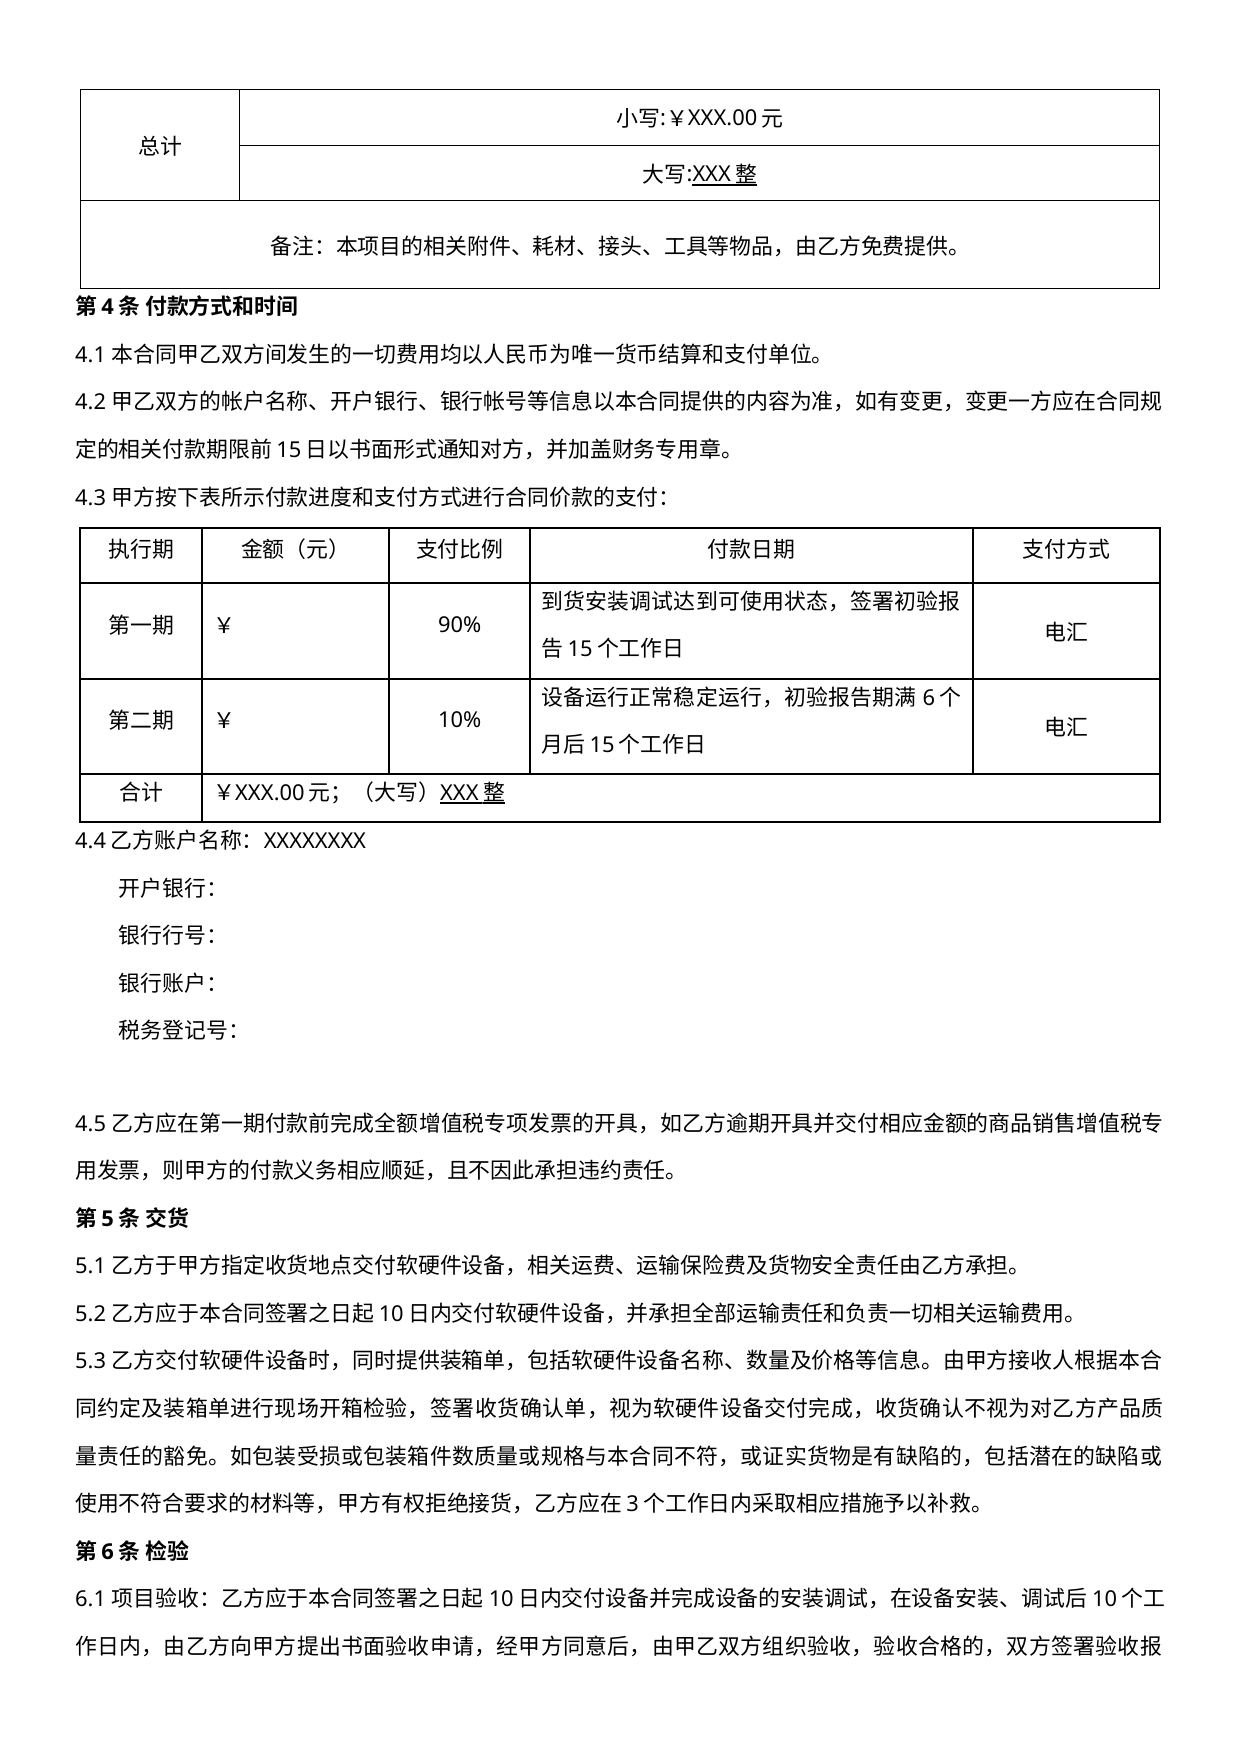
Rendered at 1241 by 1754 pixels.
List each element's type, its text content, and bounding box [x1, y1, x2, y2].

text 5.3 乙方交付软硬件设备时，同时提供装箱单，包括软硬件设备名称、数量及价格等信息。由甲方接收人根据本合同约定及装箱单进行现场开箱检验，签署收货确认单，视为软硬件设备交付完成，收货确认不视为对乙方产品质量责任的豁免。如包装受损或包装箱件数质量或规格与本合同不符，或证实货物是有缺陷的，包括潜在的缺陷或使用不符合要求的材料等，甲方有权拒绝接货，乙方应在3个工作日内采取相应措施予以补救。 [75, 1343, 1165, 1518]
table_header 支付方式 [974, 529, 1159, 582]
text 5.1 乙方于甲方指定收货地点交付软硬件设备，相关运费、运输保险费及货物安全责任由乙方承担。 [75, 1248, 1165, 1280]
table_cell ￥ [203, 680, 388, 773]
table_cell 到货安装调试达到可使用状态，签署初验报告15个工作日 [531, 584, 972, 677]
text 4.2 甲乙双方的帐户名称、开户银行、银行帐号等信息以本合同提供的内容为准，如有变更，变更一方应在合同规定的相关付款期限前15日以书面形式通知对方，并加盖财务专用章。 [75, 384, 1165, 464]
table_cell 总计 [81, 90, 239, 200]
text 第4条 付款方式和时间 [75, 289, 1165, 321]
table_cell 90% [390, 584, 529, 677]
table_cell 10% [390, 680, 529, 773]
table_cell 合计 [81, 775, 201, 821]
text 开户银行： [75, 871, 1165, 903]
table_cell 电汇 [974, 680, 1159, 773]
text 4.5 乙方应在第一期付款前完成全额增值税专项发票的开具，如乙方逾期开具并交付相应金额的商品销售增值税专用发票，则甲方的付款义务相应顺延，且不因此承担违约责任。 [75, 1106, 1165, 1185]
table_header 支付比例 [390, 529, 529, 582]
table_header 金额（元） [203, 529, 388, 582]
table_cell 设备运行正常稳定运行，初验报告期满6个月后15个工作日 [531, 680, 972, 773]
text 银行行号： [75, 918, 1165, 950]
table_cell 小写:￥XXX.00元 [240, 90, 1159, 144]
table_header 执行期 [81, 529, 201, 582]
text 4.4乙方账户名称：XXXXXXXX [75, 823, 1165, 855]
text 4.1 本合同甲乙双方间发生的一切费用均以人民币为唯一货币结算和支付单位。 [75, 337, 1165, 368]
table_cell 第二期 [81, 680, 201, 773]
text 银行账户： [75, 966, 1165, 998]
table_header 付款日期 [531, 529, 972, 582]
table_cell 电汇 [974, 584, 1159, 677]
table_cell 第一期 [81, 584, 201, 677]
table_cell ￥XXX.00元；（大写）XXX整 [203, 775, 1159, 821]
text 税务登记号： [75, 1013, 1165, 1045]
table_cell ￥ [203, 584, 388, 677]
text 4.3 甲方按下表所示付款进度和支付方式进行合同价款的支付： [75, 479, 1165, 511]
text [75, 1581, 1165, 1661]
table_cell 备注：本项目的相关附件、耗材、接头、工具等物品，由乙方免费提供。 [81, 201, 1159, 288]
text 5.2 乙方应于本合同签署之日起10日内交付软硬件设备，并承担全部运输责任和负责一切相关运输费用。 [75, 1296, 1165, 1328]
table_cell 大写:XXX整 [240, 146, 1159, 200]
text 第5条 交货 [75, 1201, 1165, 1232]
text 第6条 检验 [75, 1534, 1165, 1566]
